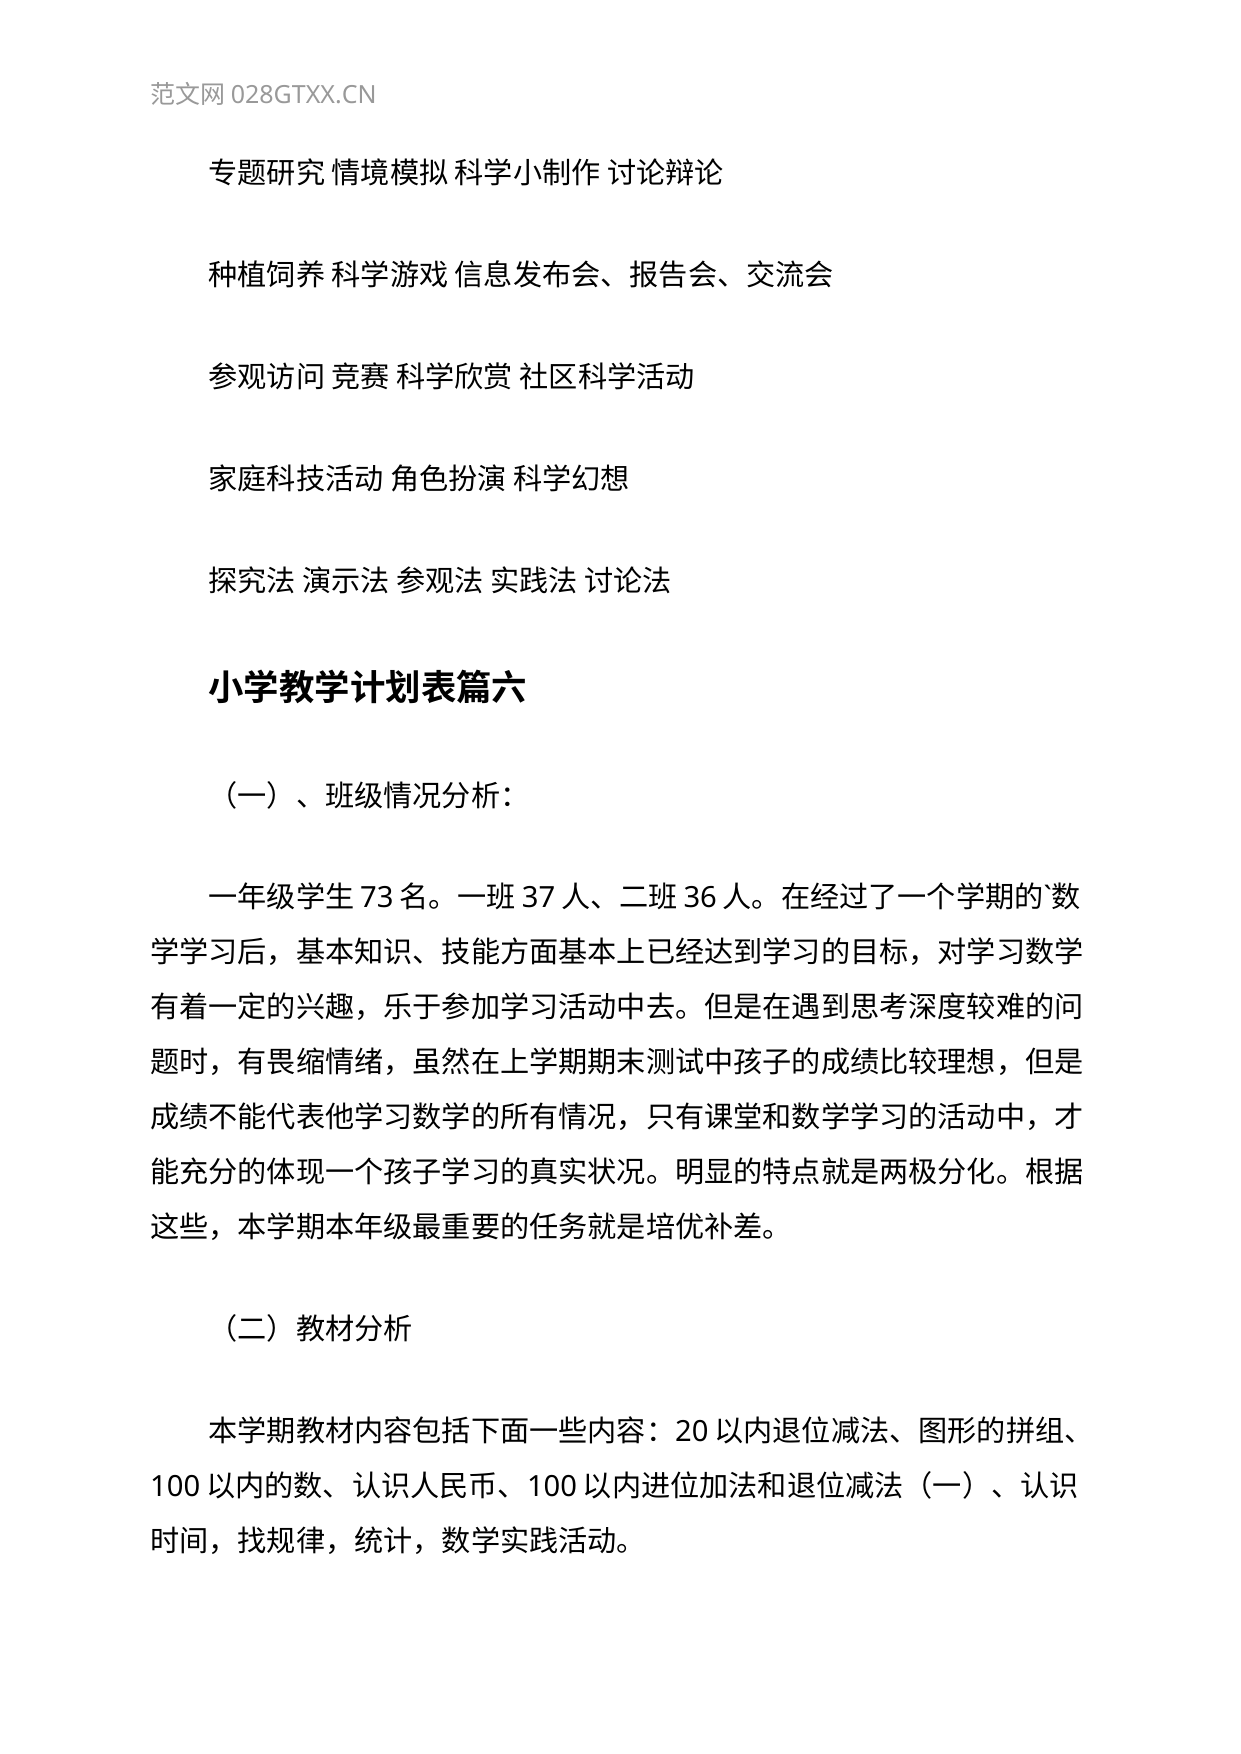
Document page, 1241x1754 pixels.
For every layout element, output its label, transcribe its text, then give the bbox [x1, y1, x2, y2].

text 探究法 演示法 参观法 实践法 讨论法 [150, 557, 1090, 599]
text 种植饲养 科学游戏 信息发布会、报告会、交流会 [150, 252, 1090, 294]
text 一年级学生73名。一班37人、二班36人。在经过了一个学期的`数学学习后，基本知识、技能方面基本上已经达到学习的目标，对学习数学有着一定的兴趣，乐于参加学习活动中去。但是在遇到思考深度较难的问题时，有畏缩情绪，虽然在上学期期末测试中孩子的成绩比较理想，但是成绩不能代表他学习数学的所有情况，只有课堂和数学学习的活动中，才能充分的体现一个孩子学习的真实状况。明显的特点就是两极分化。根据这些，本学期本年级最重要的任务就是培优补差。 [150, 874, 1090, 1246]
text （二）教材分析 [150, 1305, 1090, 1348]
text 专题研究 情境模拟 科学小制作 讨论辩论 [150, 150, 1090, 192]
text （一）、班级情况分析： [150, 772, 1090, 814]
text 参观访问 竞赛 科学欣赏 社区科学活动 [150, 353, 1090, 396]
text 本学期教材内容包括下面一些内容：20以内退位减法、图形的拼组、100以内的数、认识人民币、100以内进位加法和退位减法（一）、认识时间，找规律，统计，数学实践活动。 [150, 1407, 1090, 1559]
text 家庭科技活动 角色扮演 科学幻想 [150, 455, 1090, 498]
text 小学教学计划表篇六 [150, 659, 1090, 710]
